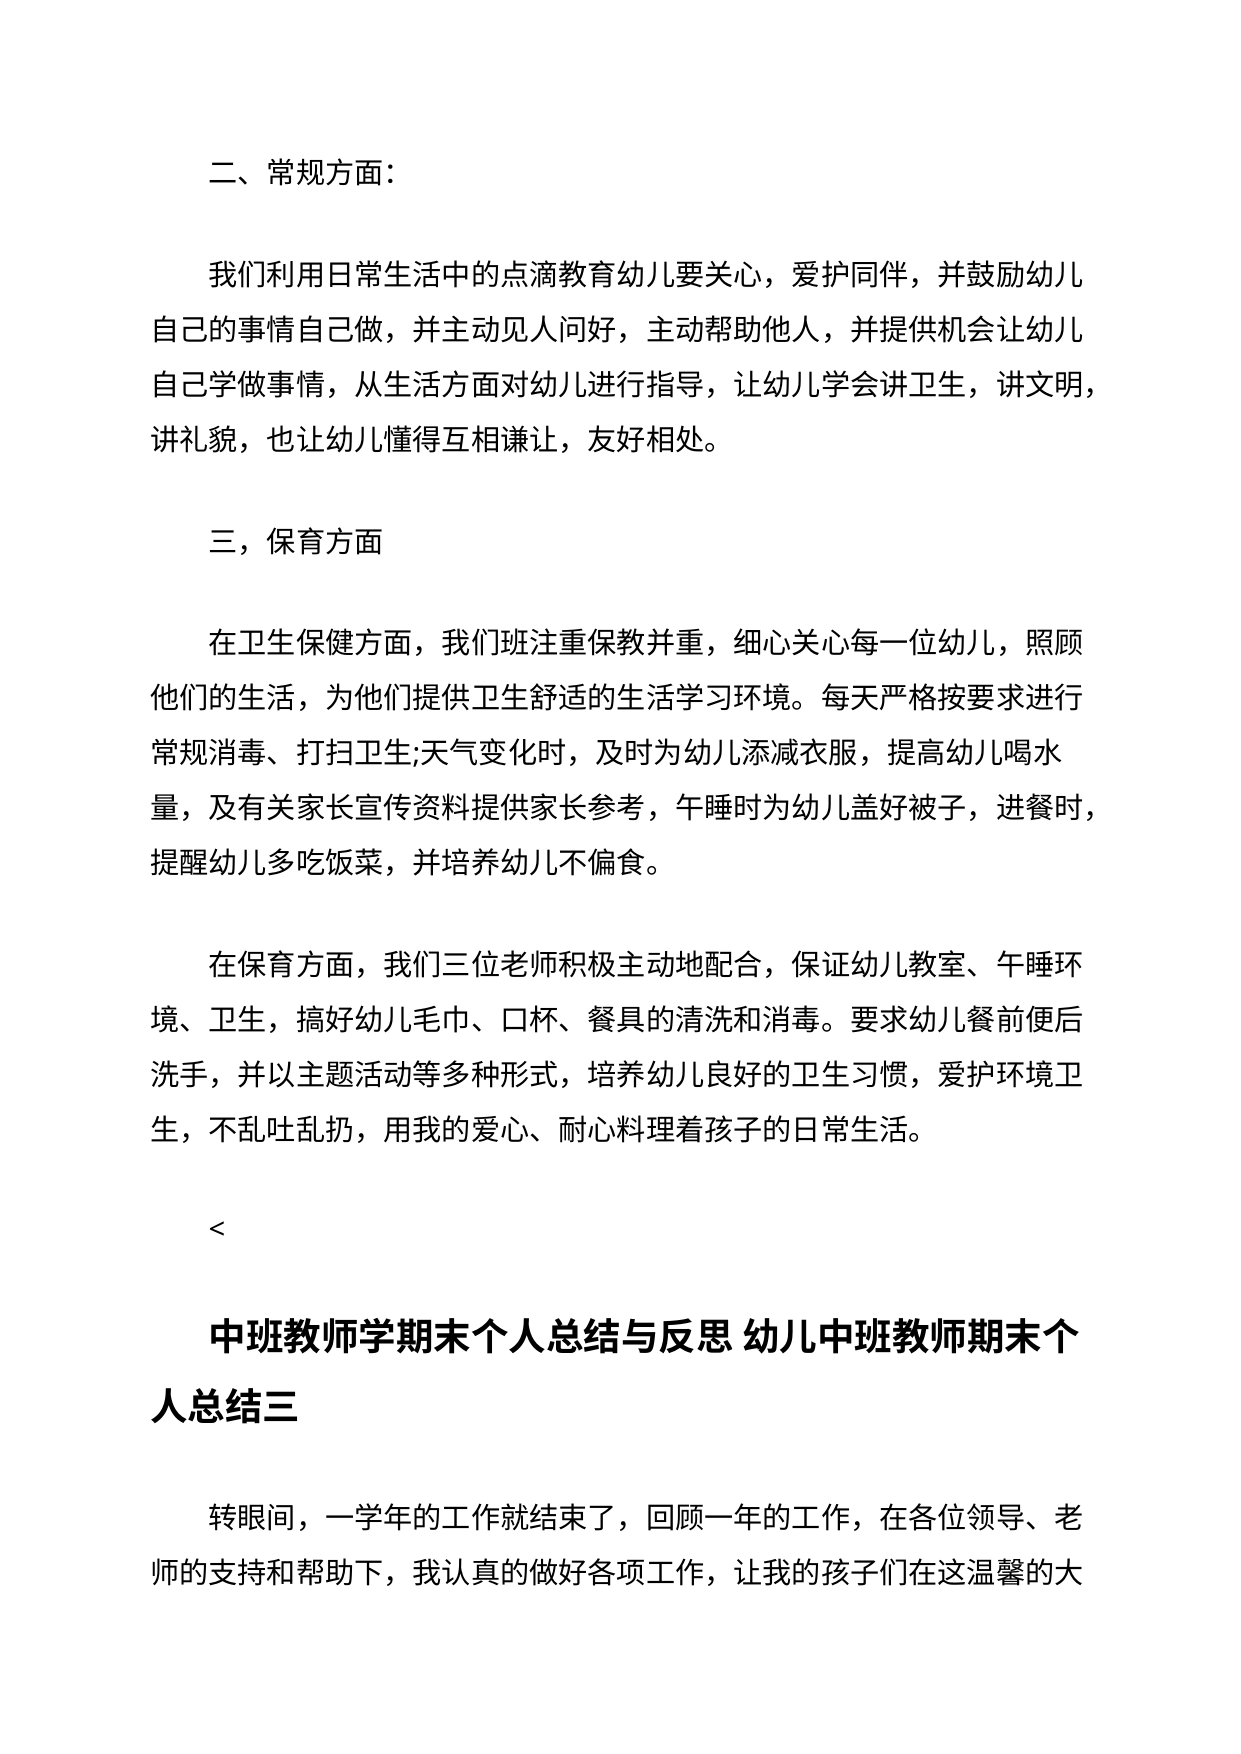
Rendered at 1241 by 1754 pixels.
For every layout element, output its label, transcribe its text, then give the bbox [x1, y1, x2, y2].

text 我们利用日常生活中的点滴教育幼儿要关心，爱护同伴，并鼓励幼儿自己的事情自己做，并主动见人问好，主动帮助他人，并提供机会让幼儿自己学做事情，从生活方面对幼儿进行指导，让幼儿学会讲卫生，讲文明，讲礼貌，也让幼儿懂得互相谦让，友好相处。 [150, 252, 1090, 459]
text 中班教师学期末个人总结与反思 幼儿中班教师期末个人总结三 [150, 1306, 1090, 1431]
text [150, 1494, 1090, 1591]
text 在卫生保健方面，我们班注重保教并重，细心关心每一位幼儿，照顾他们的生活，为他们提供卫生舒适的生活学习环境。每天严格按要求进行常规消毒、打扫卫生;天气变化时，及时为幼儿添减衣服，提高幼儿喝水量，及有关家长宣传资料提供家长参考，午睡时为幼儿盖好被子，进餐时，提醒幼儿多吃饭菜，并培养幼儿不偏食。 [150, 620, 1090, 882]
text 在保育方面，我们三位老师积极主动地配合，保证幼儿教室、午睡环境、卫生，搞好幼儿毛巾、口杯、餐具的清洗和消毒。要求幼儿餐前便后洗手，并以主题活动等多种形式，培养幼儿良好的卫生习惯，爱护环境卫生，不乱吐乱扔，用我的爱心、耐心料理着孩子的日常生活。 [150, 941, 1090, 1148]
text 三，保育方面 [150, 518, 1090, 561]
text 二、常规方面： [150, 150, 1090, 192]
text < [150, 1208, 1090, 1248]
